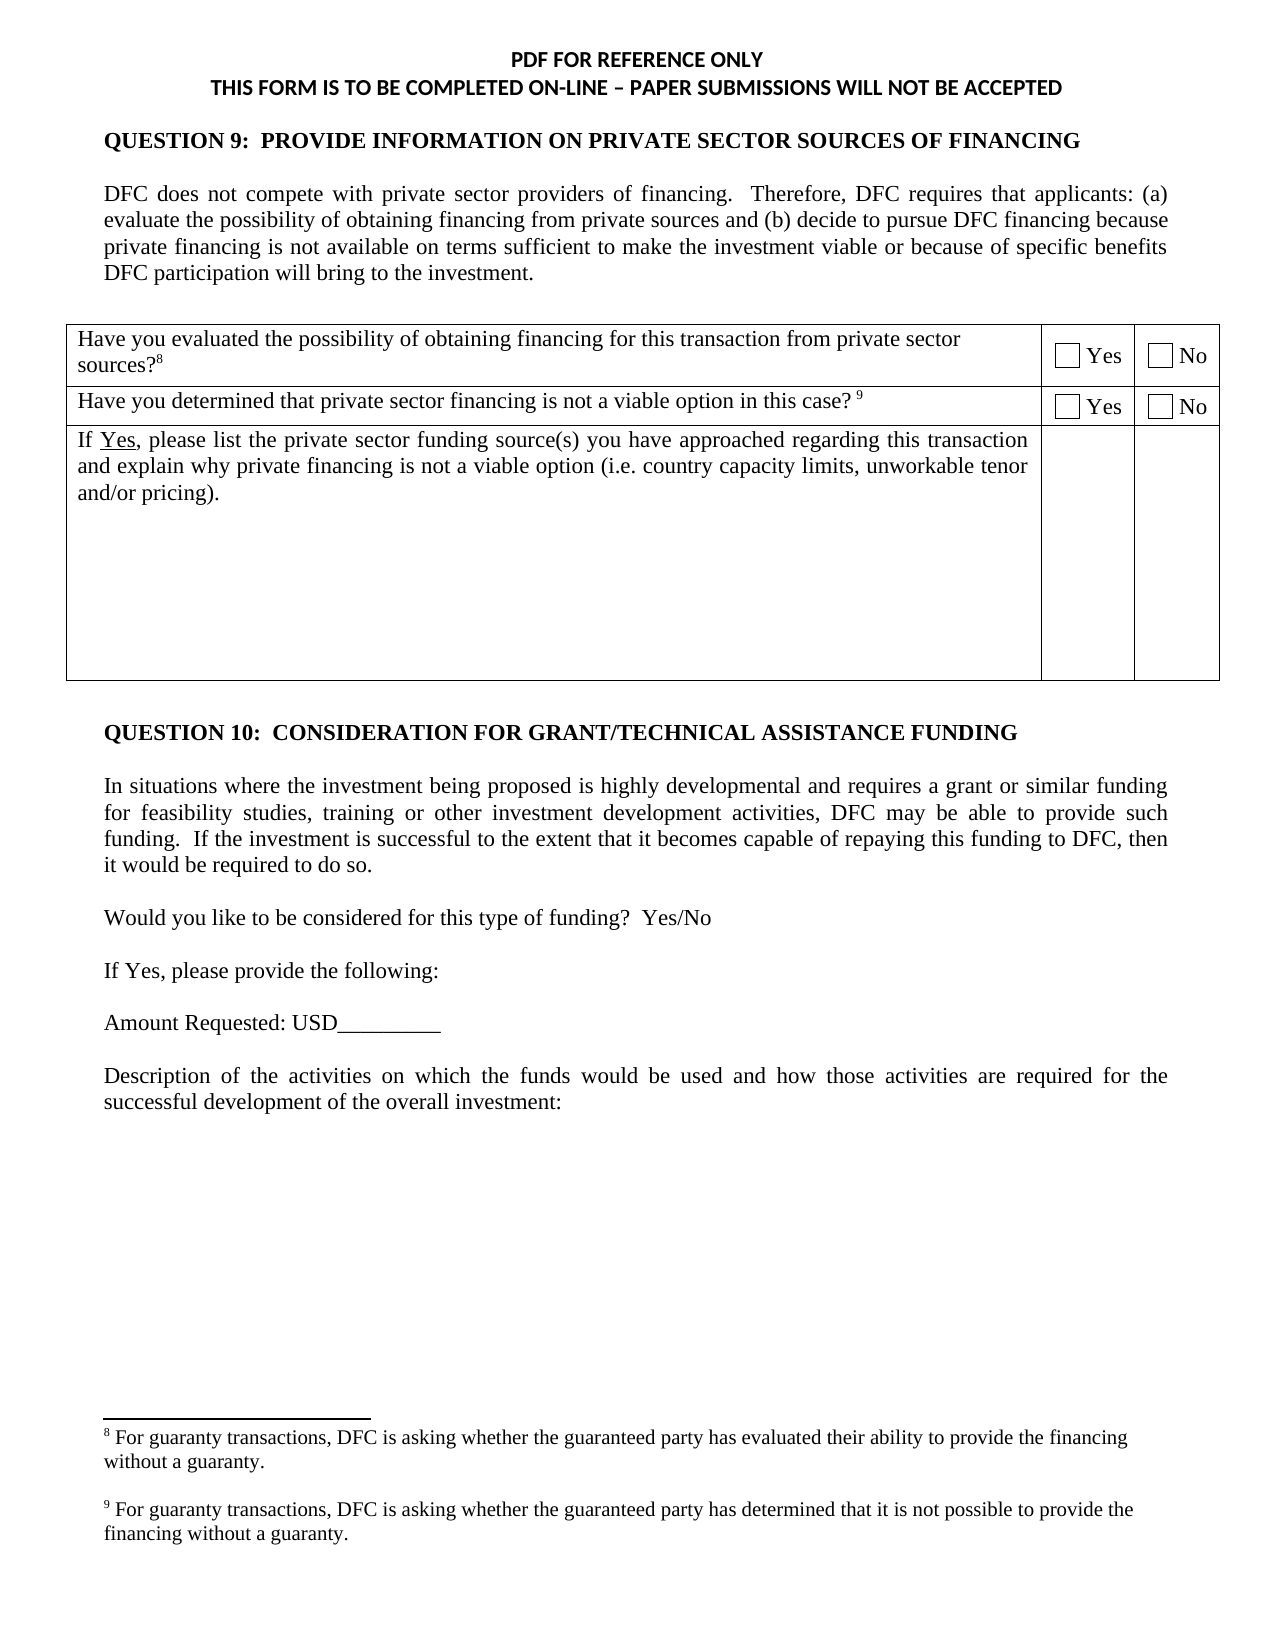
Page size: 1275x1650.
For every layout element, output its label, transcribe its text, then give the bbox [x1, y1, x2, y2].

text Description of the activities on which the funds would be used and how those activities are required for the successful development of the overall investment: [103, 1062, 1170, 1115]
text Would you like to be considered for this type of funding? Yes/No [103, 904, 1170, 930]
table_cell No [1135, 387, 1219, 425]
text DFC does not compete with private sector providers of financing. Therefore, DFC requires that applicants: (a) evaluate the possibility of obtaining financing from private sources and (b) decide to pursue DFC financing because private financing is not available on terms sufficient to make the investment viable or because of specific benefits DFC participation will bring to the investment. [103, 180, 1170, 286]
text If Yes, please provide the following: [103, 957, 1170, 983]
text Amount Requested: USD_________ [103, 1009, 1170, 1036]
table_cell Yes [1042, 387, 1134, 425]
text QUESTION 9: PROVIDE INFORMATION ON PRIVATE SECTOR SOURCES OF FINANCING [103, 127, 1170, 154]
table_header Yes [1042, 325, 1134, 386]
table_cell [1135, 426, 1219, 680]
table_cell [1042, 426, 1134, 680]
table_header Have you evaluated the possibility of obtaining financing for this transaction from private sector sources? [67, 325, 1041, 386]
text In situations where the investment being proposed is highly developmental and requires a grant or similar funding for feasibility studies, training or other investment development activities, DFC may be able to provide such funding. If the investment is successful to the extent that it becomes capable of repaying this funding to DFC, then it would be required to do so. [103, 772, 1170, 878]
text QUESTION 10: CONSIDERATION FOR GRANT/TECHNICAL ASSISTANCE FUNDING [103, 719, 1170, 746]
table_header No [1135, 325, 1219, 386]
table_cell If Yes, please list the private sector funding source(s) you have approached regarding this transaction and explain why private financing is not a viable option (i.e. country capacity limits, unworkable tenor and/or pricing). [67, 426, 1041, 680]
table_cell Have you determined that private sector financing is not a viable option in this case? [67, 387, 1041, 425]
